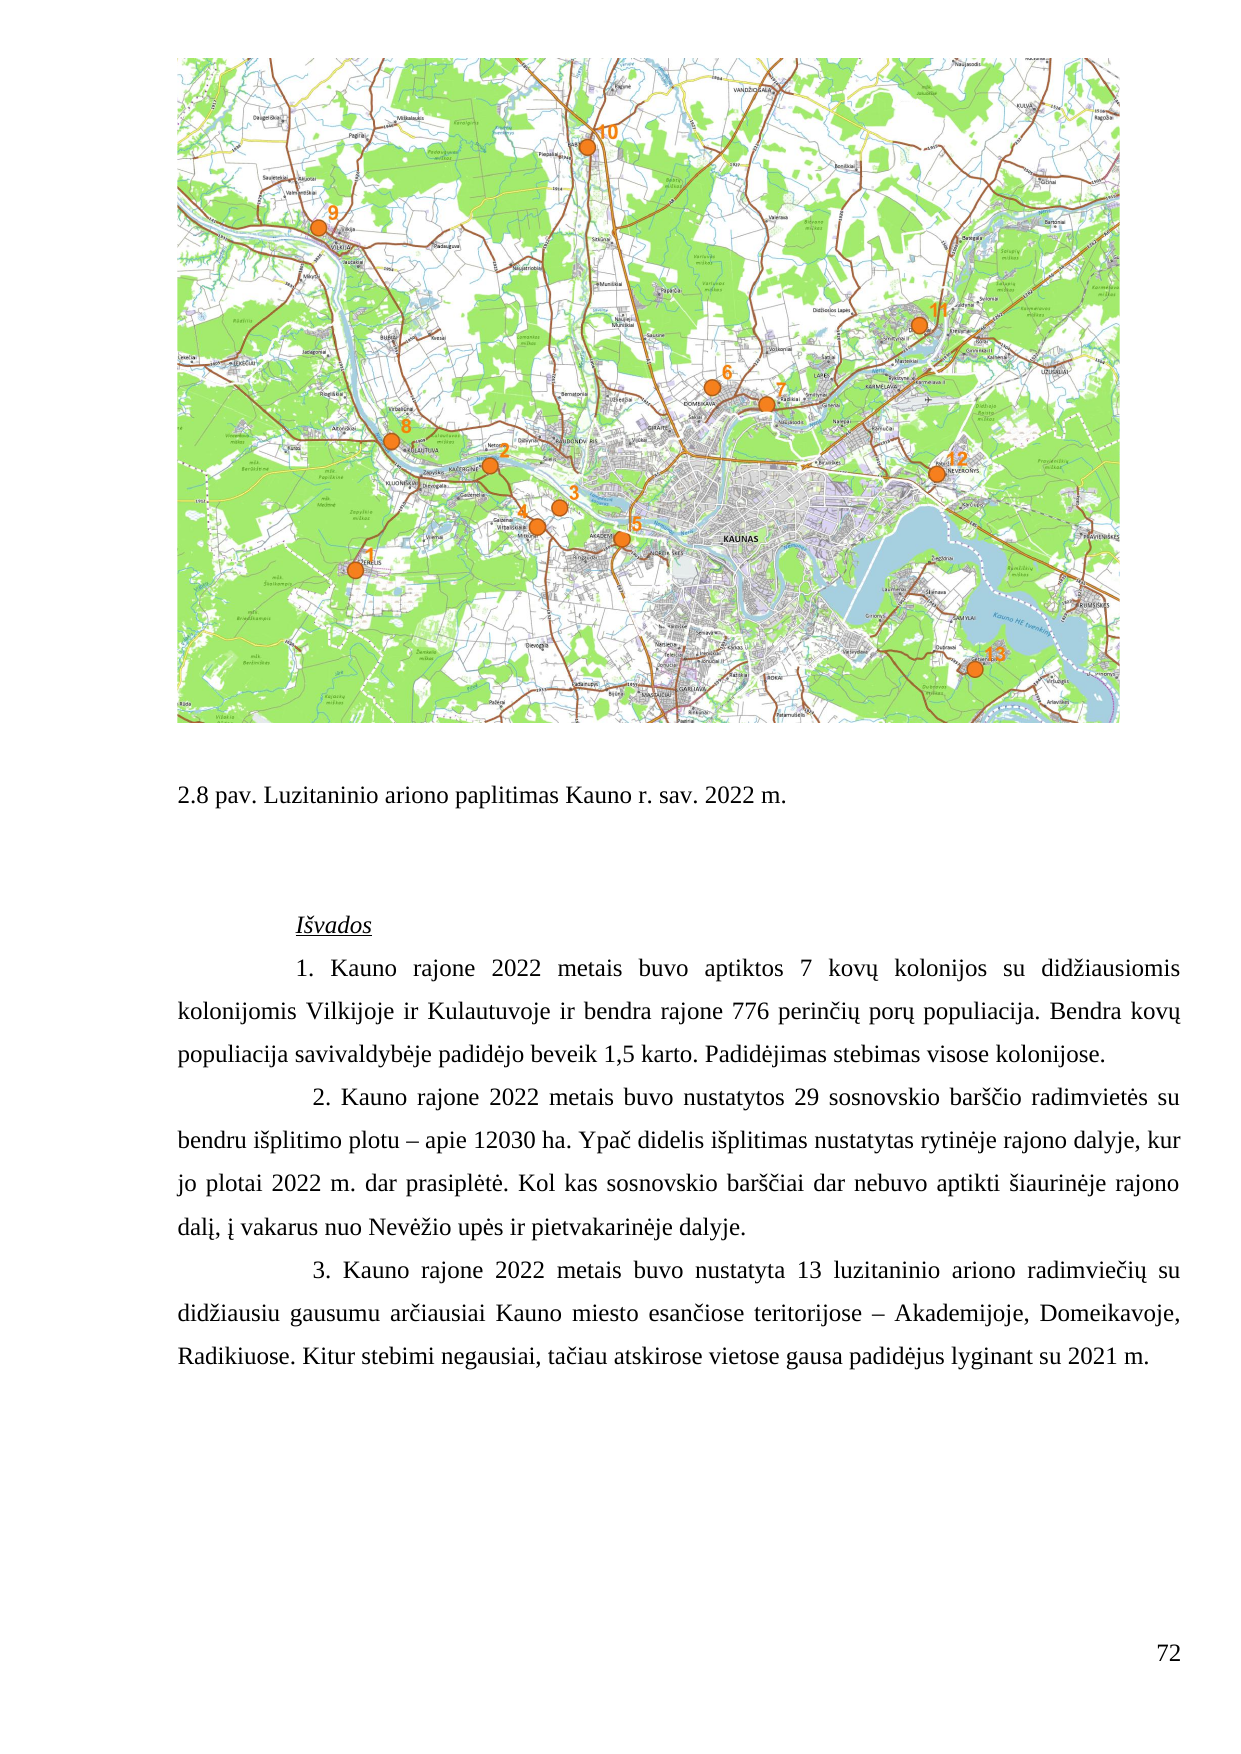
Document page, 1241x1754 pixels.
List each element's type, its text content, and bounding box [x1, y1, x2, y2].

text 2. Kauno rajone 2022 metais buvo nustatytos 29 sosnovskio barščio radimvietės su bendru išplitimo plotu – apie 12030 ha. Ypač didelis išplitimas nustatytas rytinėje rajono dalyje, kur jo plotai 2022 m. dar prasiplėtė. Kol kas sosnovskio barščiai dar nebuvo aptikti šiaurinėje rajono dalį, į vakarus nuo Nevėžio upės ir pietvakarinėje dalyje. [177, 1082, 1181, 1240]
text 1. Kauno rajone 2022 metais buvo aptiktos 7 kovų kolonijos su didžiausiomis kolonijomis Vilkijoje ir Kulautuvoje ir bendra rajone 776 perinčių porų populiacija. Bendra kovų populiacija savivaldybėje padidėjo beveik 1,5 karto. Padidėjimas stebimas visose kolonijose. [177, 953, 1181, 1068]
text 3. Kauno rajone 2022 metais buvo nustatyta 13 luzitaninio ariono radimviečių su didžiausiu gausumu arčiausiai Kauno miesto esančiose teritorijose – Akademijoje, Domeikavoje, Radikiuose. Kitur stebimi negausiai, tačiau atskirose vietose gausa padidėjus lyginant su 2021 m. [177, 1255, 1181, 1370]
text 2.8 pav. Luzitaninio ariono paplitimas Kauno r. sav. 2022 m. [177, 780, 1181, 809]
text Išvados [177, 910, 1181, 938]
picture [177, 58, 1120, 723]
